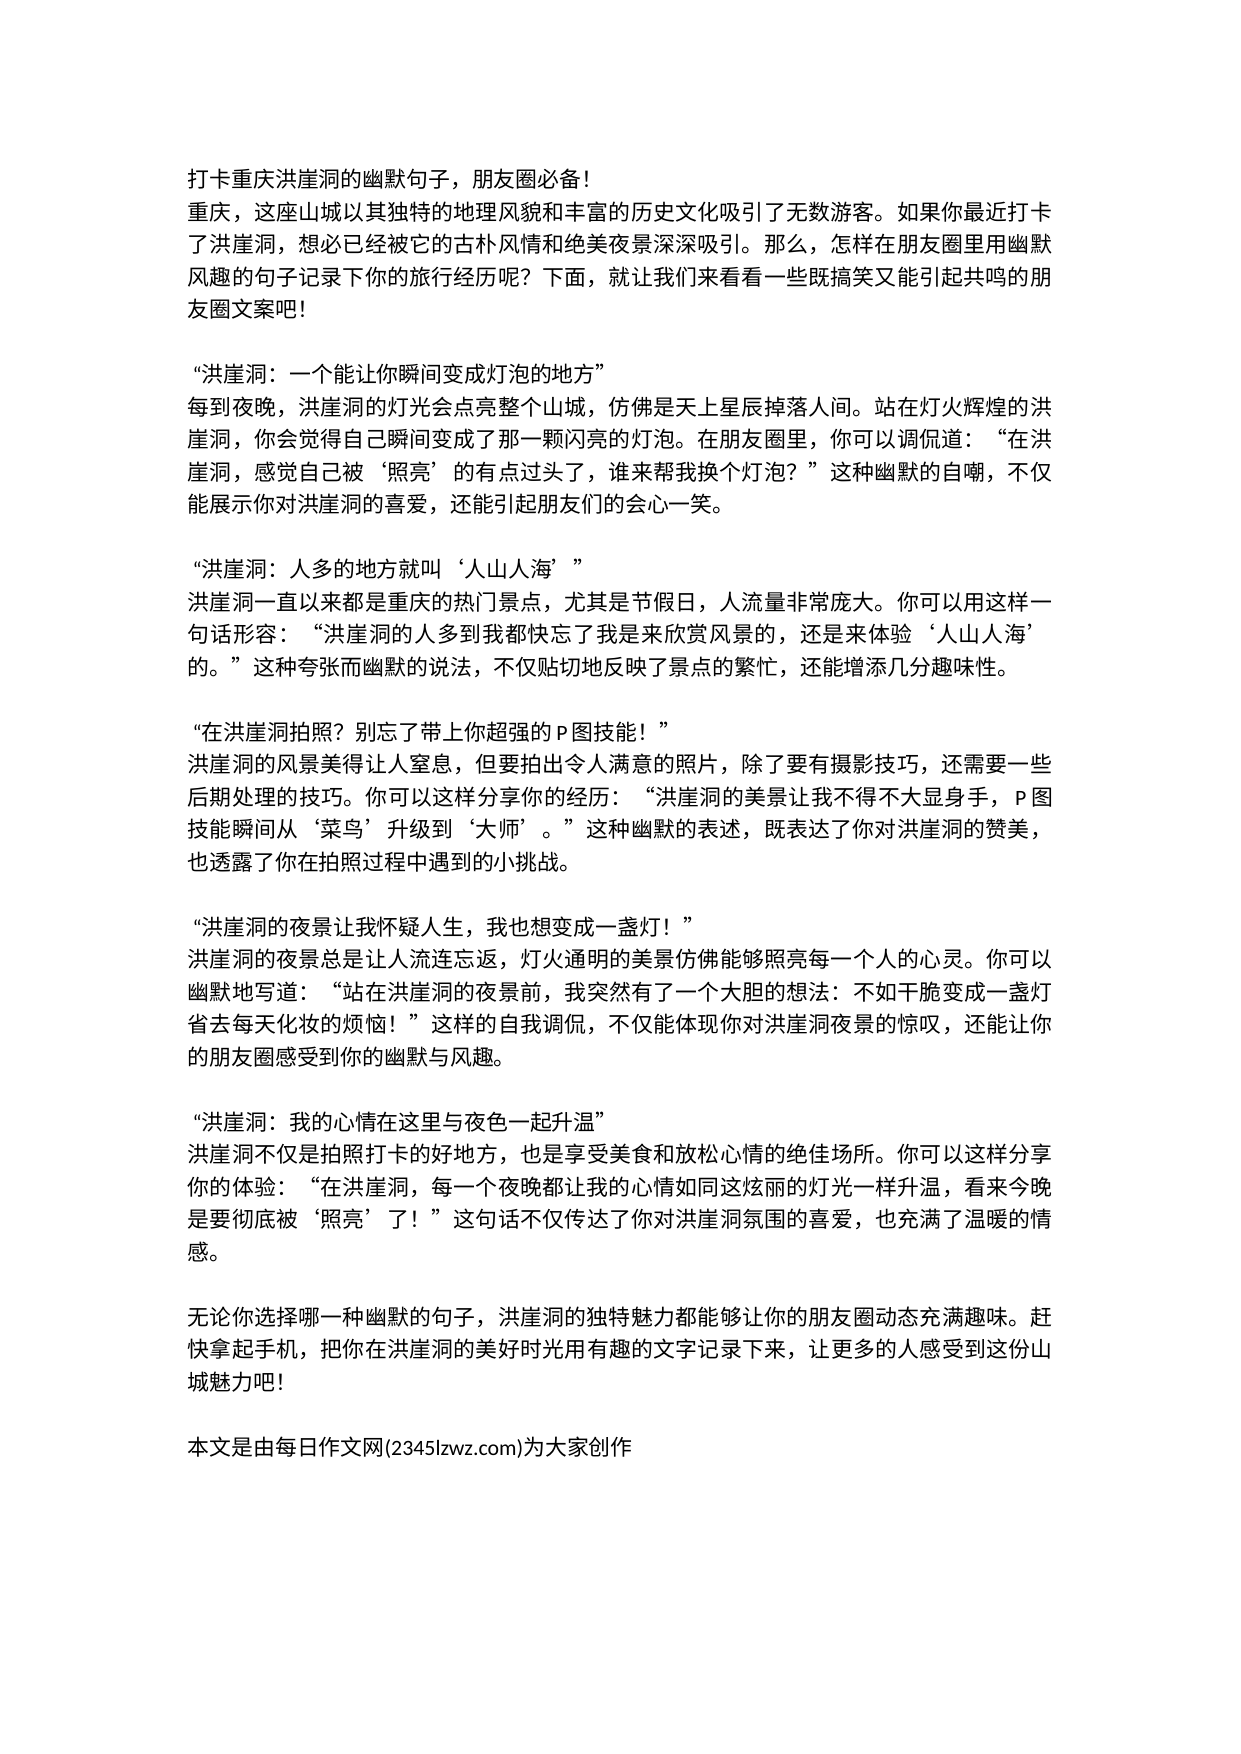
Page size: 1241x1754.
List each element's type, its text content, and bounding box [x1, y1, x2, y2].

text “洪崖洞：我的心情在这里与夜色一起升温” [187, 1104, 1053, 1137]
text 洪崖洞的夜景总是让人流连忘返，灯火通明的美景仿佛能够照亮每一个人的心灵。你可以幽默地写道：“站在洪崖洞的夜景前，我突然有了一个大胆的想法：不如干脆变成一盏灯，省去每天化妆的烦恼！”这样的自我调侃，不仅能体现你对洪崖洞夜景的惊叹，还能让你的朋友圈感受到你的幽默与风趣。 [187, 942, 1053, 1072]
text “在洪崖洞拍照？别忘了带上你超强的P图技能！” [187, 714, 1053, 747]
text “洪崖洞：人多的地方就叫‘人山人海’” [187, 552, 1053, 584]
text 重庆，这座山城以其独特的地理风貌和丰富的历史文化吸引了无数游客。如果你最近打卡了洪崖洞，想必已经被它的古朴风情和绝美夜景深深吸引。那么，怎样在朋友圈里用幽默风趣的句子记录下你的旅行经历呢？下面，就让我们来看看一些既搞笑又能引起共鸣的朋友圈文案吧！ [187, 194, 1053, 324]
text 本文是由每日作文网(2345lzwz.com)为大家创作 [187, 1429, 1053, 1462]
text 洪崖洞一直以来都是重庆的热门景点，尤其是节假日，人流量非常庞大。你可以用这样一句话形容：“洪崖洞的人多到我都快忘了我是来欣赏风景的，还是来体验‘人山人海’的。”这种夸张而幽默的说法，不仅贴切地反映了景点的繁忙，还能增添几分趣味性。 [187, 584, 1053, 682]
text 洪崖洞不仅是拍照打卡的好地方，也是享受美食和放松心情的绝佳场所。你可以这样分享你的体验：“在洪崖洞，每一个夜晚都让我的心情如同这炫丽的灯光一样升温，看来今晚是要彻底被‘照亮’了！”这句话不仅传达了你对洪崖洞氛围的喜爱，也充满了温暖的情感。 [187, 1137, 1053, 1267]
text 打卡重庆洪崖洞的幽默句子，朋友圈必备！ [187, 162, 1053, 194]
text 每到夜晚，洪崖洞的灯光会点亮整个山城，仿佛是天上星辰掉落人间。站在灯火辉煌的洪崖洞，你会觉得自己瞬间变成了那一颗闪亮的灯泡。在朋友圈里，你可以调侃道：“在洪崖洞，感觉自己被‘照亮’的有点过头了，谁来帮我换个灯泡？”这种幽默的自嘲，不仅能展示你对洪崖洞的喜爱，还能引起朋友们的会心一笑。 [187, 389, 1053, 519]
text “洪崖洞的夜景让我怀疑人生，我也想变成一盏灯！” [187, 909, 1053, 942]
text 洪崖洞的风景美得让人窒息，但要拍出令人满意的照片，除了要有摄影技巧，还需要一些后期处理的技巧。你可以这样分享你的经历：“洪崖洞的美景让我不得不大显身手，P图技能瞬间从‘菜鸟’升级到‘大师’。”这种幽默的表述，既表达了你对洪崖洞的赞美，也透露了你在拍照过程中遇到的小挑战。 [187, 747, 1053, 877]
text “洪崖洞：一个能让你瞬间变成灯泡的地方” [187, 357, 1053, 389]
text 无论你选择哪一种幽默的句子，洪崖洞的独特魅力都能够让你的朋友圈动态充满趣味。赶快拿起手机，把你在洪崖洞的美好时光用有趣的文字记录下来，让更多的人感受到这份山城魅力吧！ [187, 1299, 1053, 1397]
